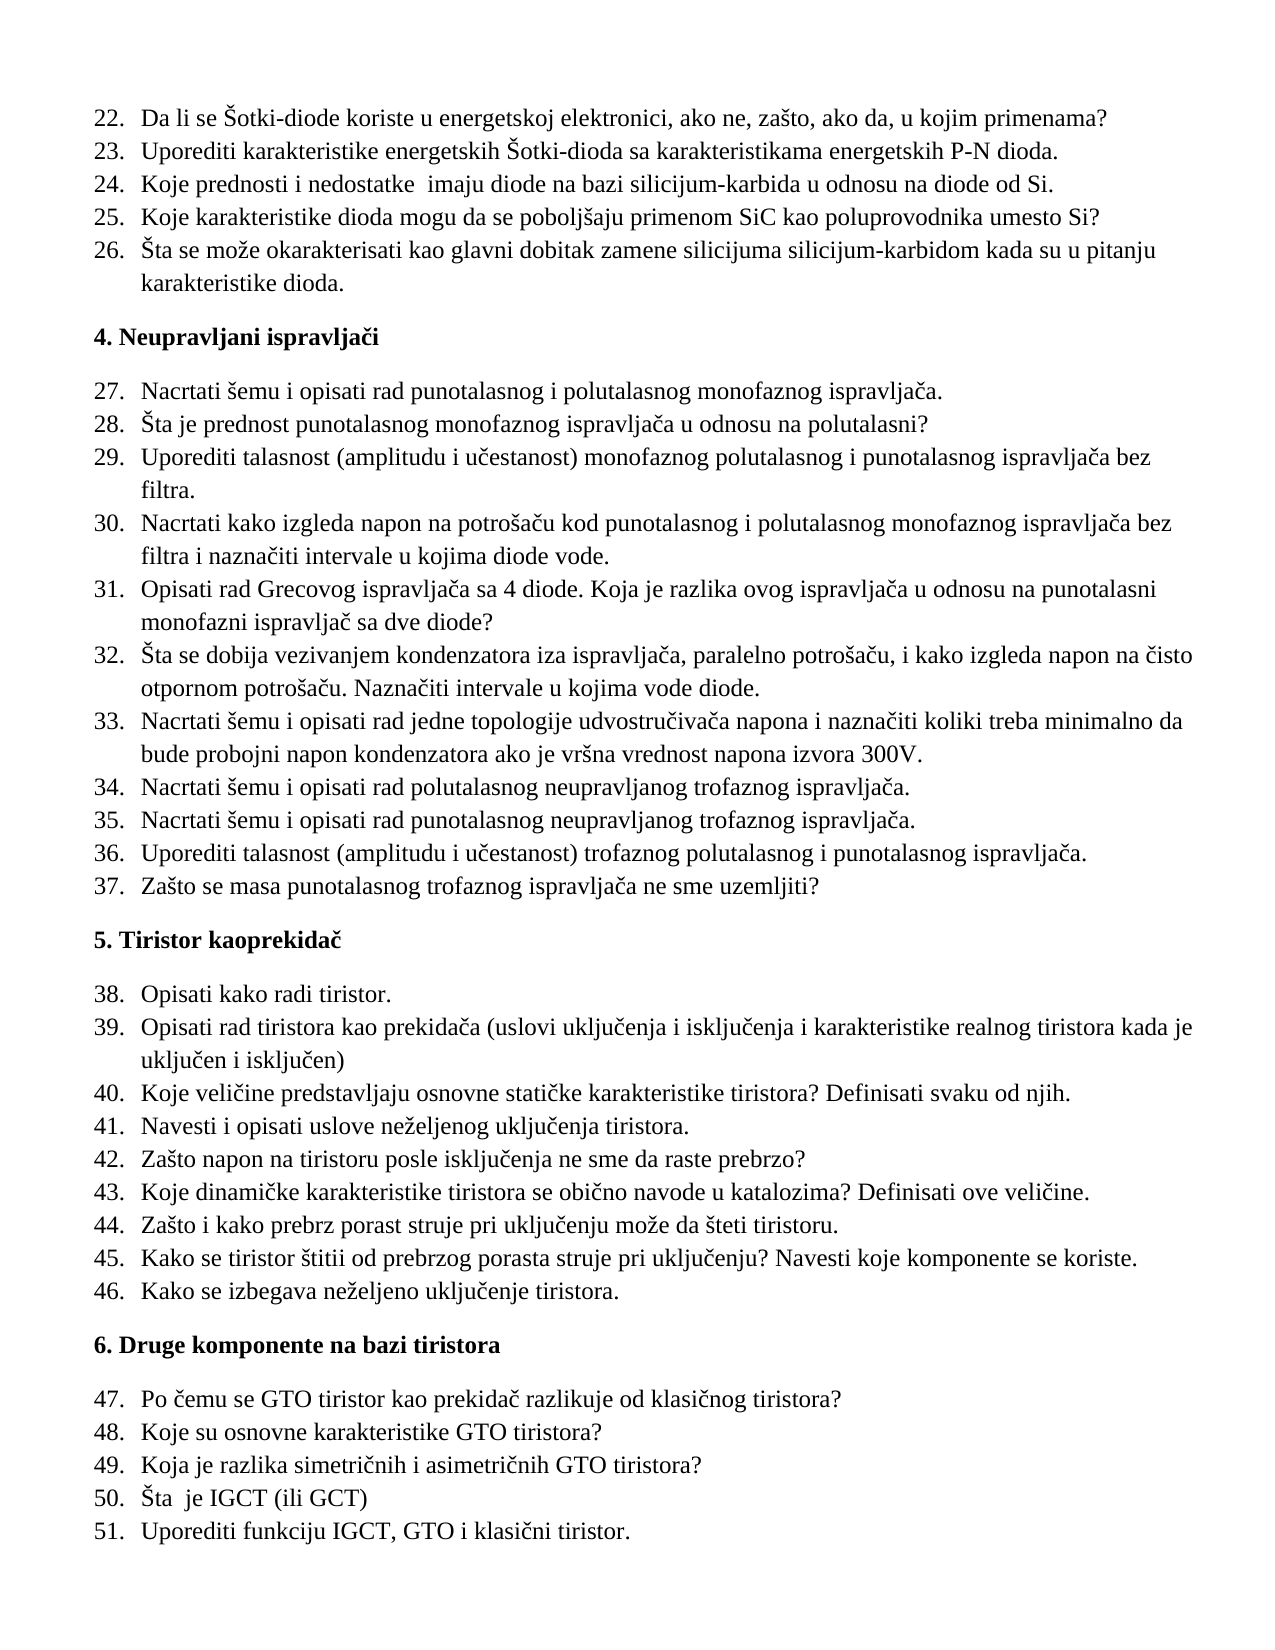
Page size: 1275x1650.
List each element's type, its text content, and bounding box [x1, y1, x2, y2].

list Opisati rad Grecovog ispravljača sa 4 diode. Koja je razlika ovog ispravljača u odnosu na punotalasni monofazni ispravljač sa dve diode? [94, 574, 1200, 636]
list Zašto i kako prebrz porast struje pri uključenju može da šteti tiristoru. [94, 1210, 1200, 1239]
list Nacrtati šemu i opisati rad polutalasnog neupravljanog trofaznog ispravljača. [94, 772, 1200, 801]
list Koja je razlika simetričnih i asimetričnih GTO tiristora? [94, 1450, 1200, 1479]
text 6. Druge komponente na bazi tiristora [94, 1330, 1200, 1359]
list Nacrtati šemu i opisati rad punotalasnog i polutalasnog monofaznog ispravljača. [94, 376, 1200, 405]
list Uporediti talasnost (amplitudu i učestanost) trofaznog polutalasnog i punotalasnog ispravljača. [94, 838, 1200, 867]
list Koje karakteristike dioda mogu da se poboljšaju primenom SiC kao poluprovodnika umesto Si? [94, 202, 1200, 231]
list Šta je prednost punotalasnog monofaznog ispravljača u odnosu na polutalasni? [94, 409, 1200, 438]
list Kako se izbegava neželjeno uključenje tiristora. [94, 1276, 1200, 1305]
list Uporediti karakteristike energetskih Šotki-dioda sa karakteristikama energetskih P-N dioda. [94, 136, 1200, 165]
list Šta se dobija vezivanjem kondenzatora iza ispravljača, paralelno potrošaču, i kako izgleda napon na čisto otpornom potrošaču. Naznačiti intervale u kojima vode diode. [94, 640, 1200, 702]
list Navesti i opisati uslove neželjenog uključenja tiristora. [94, 1111, 1200, 1140]
text 4. Neupravljani ispravljači [94, 322, 1200, 351]
list Uporediti funkciju IGCT, GTO i klasični tiristor. [94, 1516, 1200, 1545]
list Koje prednosti i nedostatke imaju diode na bazi silicijum-karbida u odnosu na diode od Si. [94, 169, 1200, 198]
list Opisati rad tiristora kao prekidača (uslovi uključenja i isključenja i karakteristike realnog tiristora kada je uključen i isključen) [94, 1012, 1200, 1074]
list Koje su osnovne karakteristike GTO tiristora? [94, 1417, 1200, 1446]
list Nacrtati kako izgleda napon na potrošaču kod punotalasnog i polutalasnog monofaznog ispravljača bez filtra i naznačiti intervale u kojima diode vode. [94, 508, 1200, 570]
list Koje veličine predstavljaju osnovne statičke karakteristike tiristora? Definisati svaku od njih. [94, 1078, 1200, 1107]
list Nacrtati šemu i opisati rad punotalasnog neupravljanog trofaznog ispravljača. [94, 805, 1200, 834]
list Nacrtati šemu i opisati rad jedne topologije udvostručivača napona i naznačiti koliki treba minimalno da bude probojni napon kondenzatora ako je vršna vrednost napona izvora 300V. [94, 706, 1200, 768]
text 5. Tiristor kaoprekidač [94, 925, 1200, 954]
list Da li se Šotki-diode koriste u energetskoj elektronici, ako ne, zašto, ako da, u kojim primenama? [94, 103, 1200, 132]
list Uporediti talasnost (amplitudu i učestanost) monofaznog polutalasnog i punotalasnog ispravljača bez filtra. [94, 442, 1200, 504]
list Kako se tiristor štitii od prebrzog porasta struje pri uključenju? Navesti koje komponente se koriste. [94, 1243, 1200, 1272]
list Po čemu se GTO tiristor kao prekidač razlikuje od klasičnog tiristora? [94, 1384, 1200, 1413]
list Zašto se masa punotalasnog trofaznog ispravljača ne sme uzemljiti? [94, 871, 1200, 900]
list Šta se može okarakterisati kao glavni dobitak zamene silicijuma silicijum-karbidom kada su u pitanju karakteristike dioda. [94, 235, 1200, 297]
list Koje dinamičke karakteristike tiristora se obično navode u katalozima? Definisati ove veličine. [94, 1177, 1200, 1206]
list Zašto napon na tiristoru posle isključenja ne sme da raste prebrzo? [94, 1144, 1200, 1173]
list Opisati kako radi tiristor. [94, 979, 1200, 1008]
list Šta je IGCT (ili GCT) [94, 1483, 1200, 1512]
